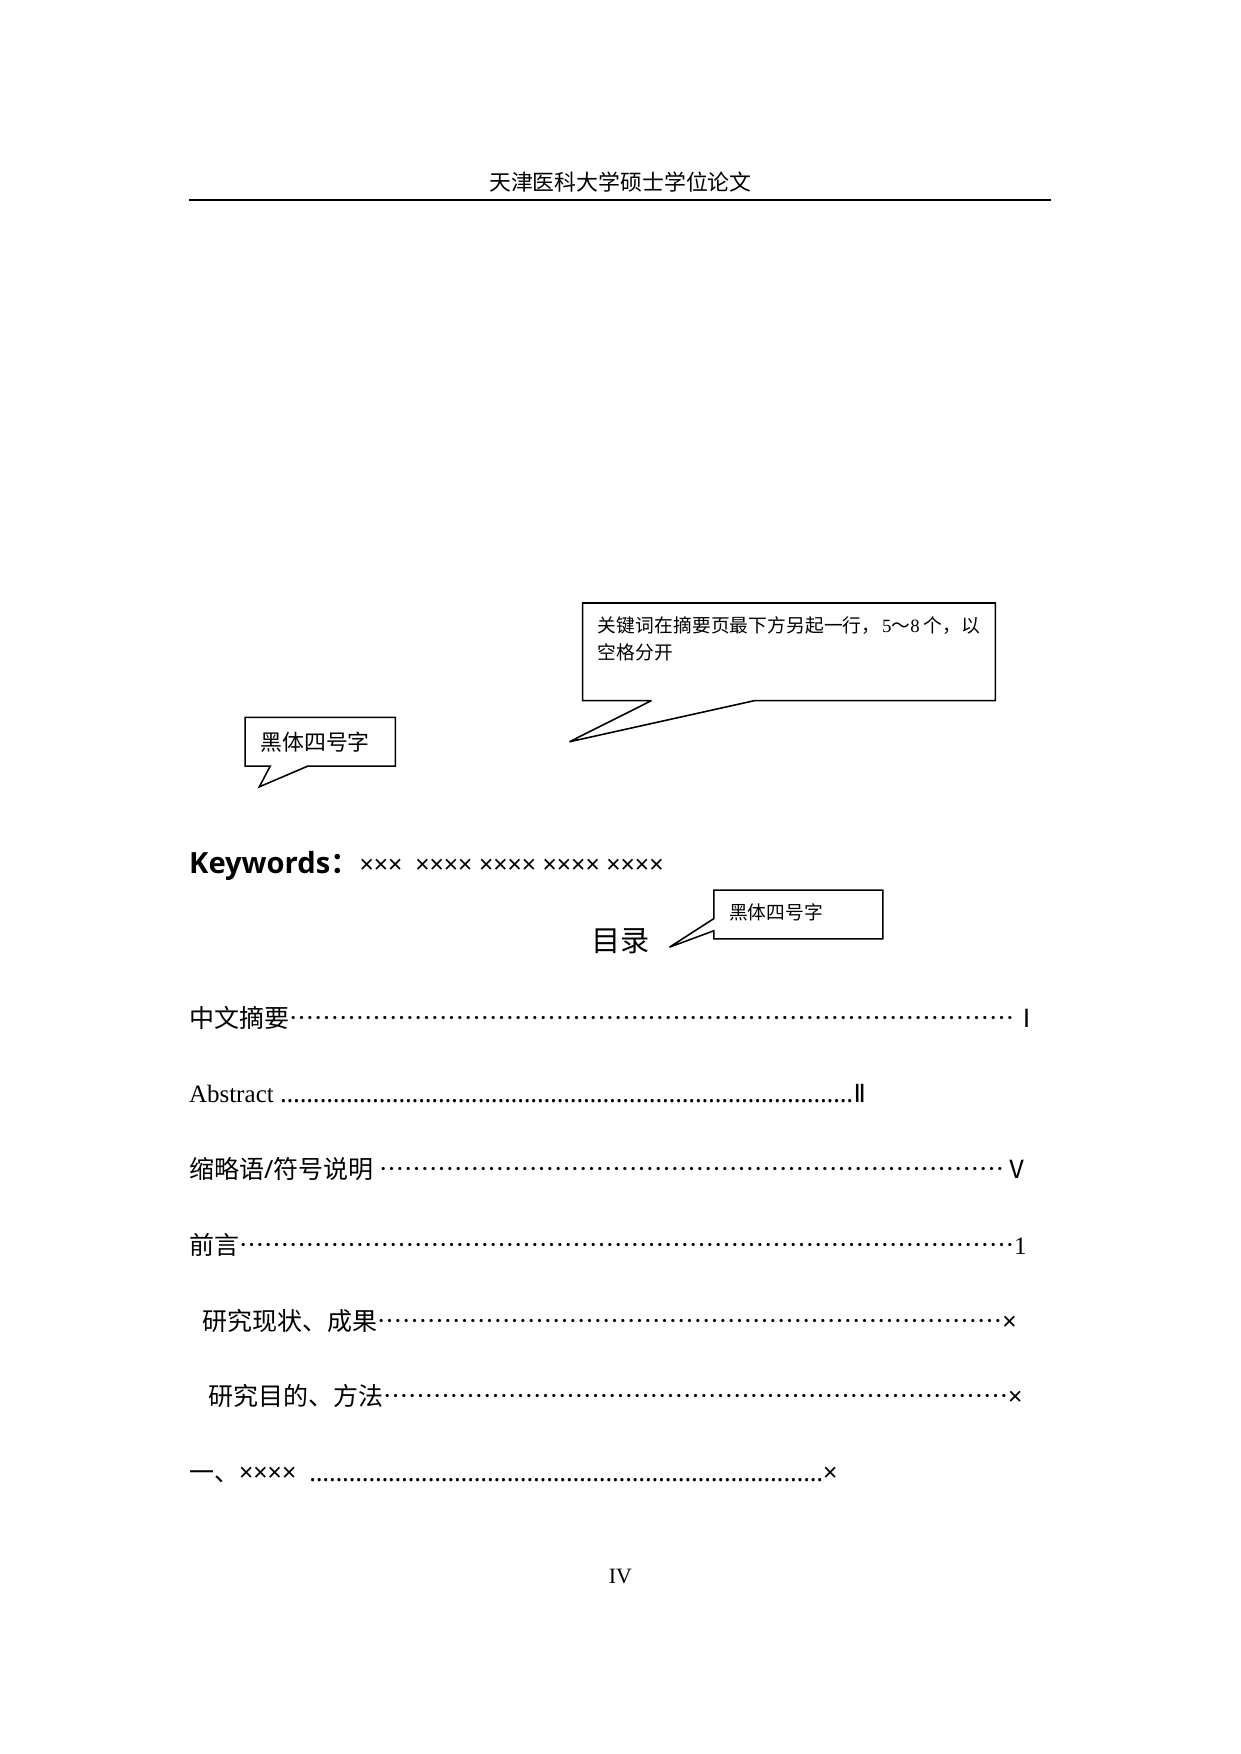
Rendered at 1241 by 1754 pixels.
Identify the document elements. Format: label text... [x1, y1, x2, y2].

text 一、×××× ……………………………………………………………………× [189, 1438, 1051, 1503]
text 前言…………………………………………………………………………………1 [189, 1211, 1051, 1276]
text 中文摘要……………………………………………………………………………Ⅰ [189, 984, 1051, 1049]
text Abstract ……………………………………………………………………………Ⅱ [189, 1060, 1051, 1125]
text 研究目的、方法…………………………………………………………………× [189, 1362, 1051, 1427]
text 研究现状、成果…………………………………………………………………× [189, 1287, 1051, 1352]
text 缩略语/符号说明 …………………………………………………………………Ⅴ [189, 1135, 1051, 1200]
text Keywords：××× ×××× ×××× ×××× ×××× [189, 829, 1051, 894]
text 目录 [189, 906, 1051, 971]
